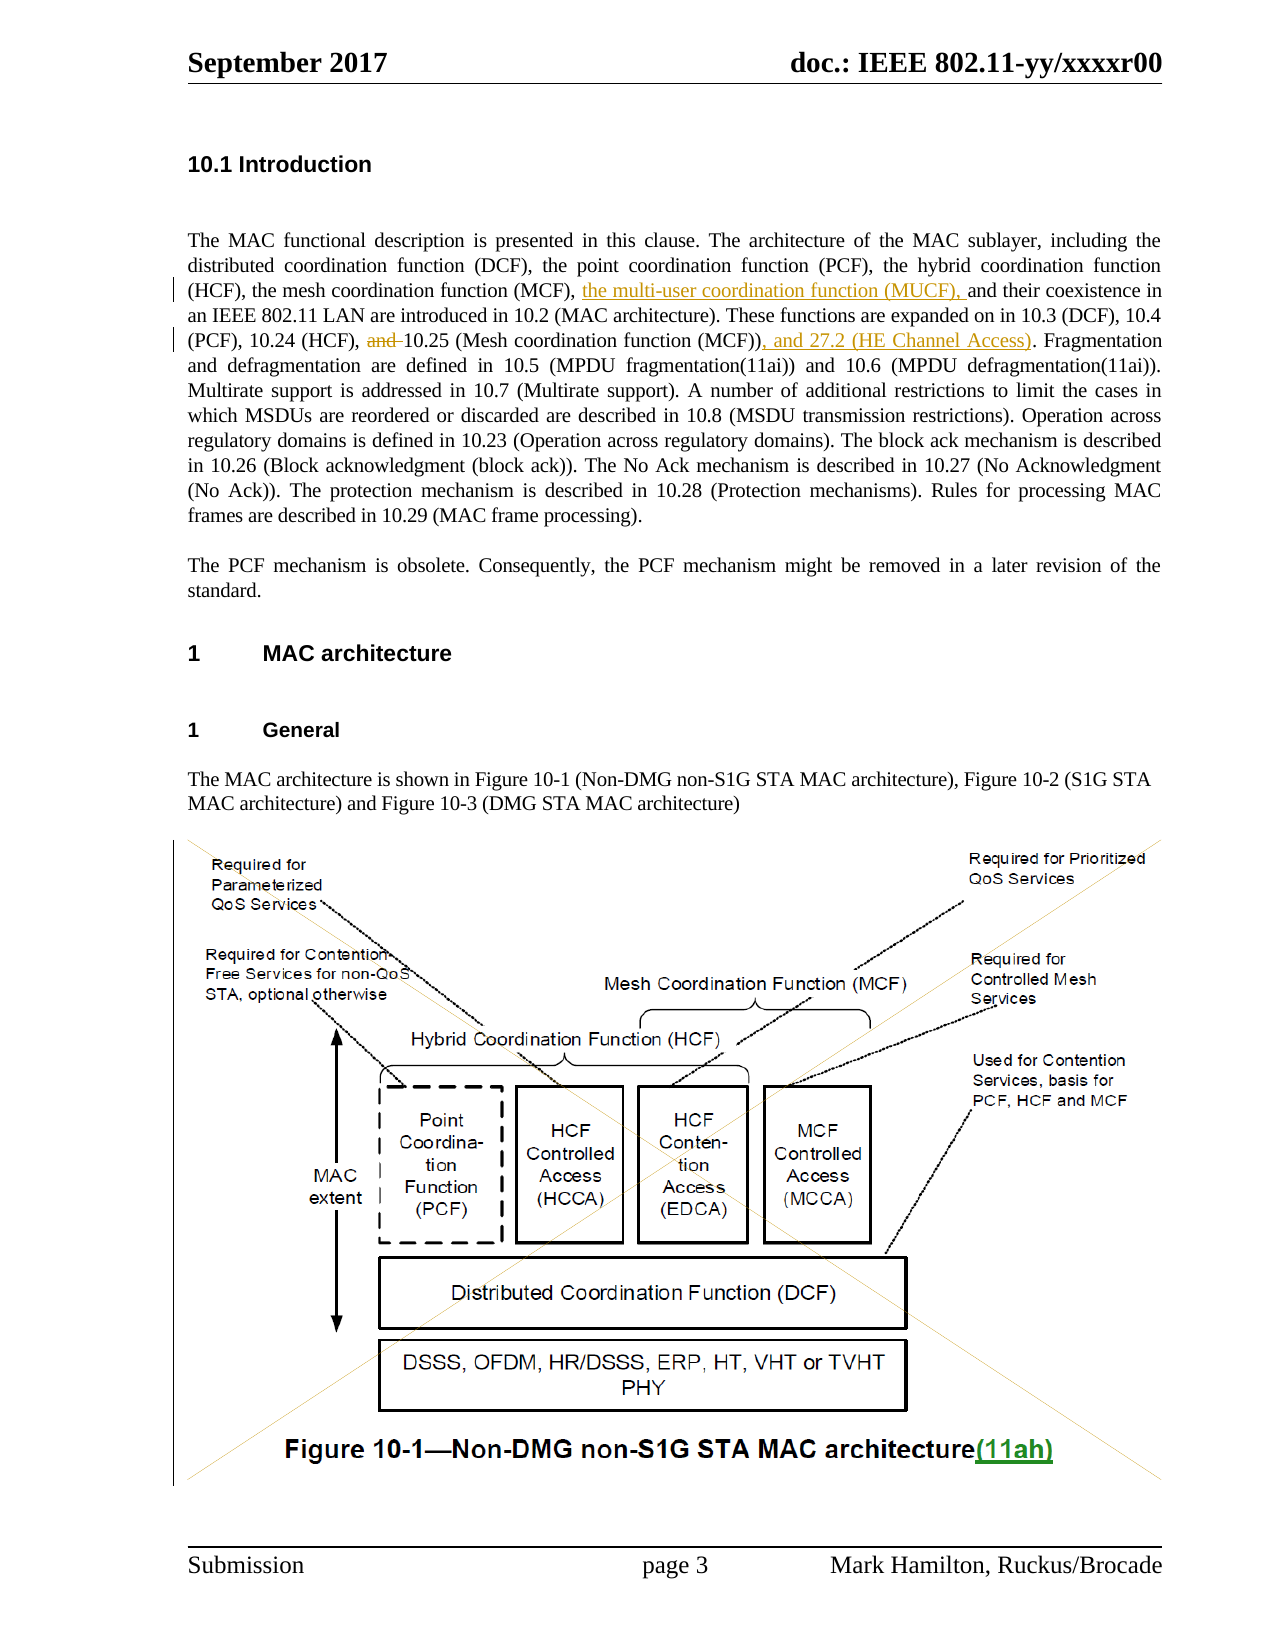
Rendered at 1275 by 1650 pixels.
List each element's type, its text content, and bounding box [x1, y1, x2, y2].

text 10.1 Introduction [187, 150, 1162, 177]
picture [189, 839, 1160, 1159]
picture [676, 841, 1162, 1479]
picture [189, 1161, 1159, 1480]
text The PCF mechanism is obsolete. Consequently, the PCF mechanism might be removed in a later revision of the standard. [187, 552, 1162, 602]
list General [187, 717, 1162, 742]
text The MAC functional description is presented in this clause. The architecture of the MAC sublayer, including the distributed coordination function (DCF), the point coordination function (PCF), the hybrid coordination function (HCF), the mesh coordination function (MCF), and their coexistence in an IEEE 802.11 LAN are introduced in 10.2 (MAC architecture). These functions are expanded on in 10.3 (DCF), 10.4 (PCF), 10.24 (HCF), 10.25 (Mesh coordination function (MCF)). Fragmentation and defragmentation are defined in 10.5 (MPDU fragmentation(11ai)) and 10.6 (MPDU defragmentation(11ai)). Multirate support is addressed in 10.7 (Multirate support). A number of additional restrictions to limit the cases in which MSDUs are reordered or discarded are described in 10.8 (MSDU transmission restrictions). Operation across regulatory domains is defined in 10.23 (Operation across regulatory domains). The block ack mechanism is described in 10.26 (Block acknowledgment (block ack)). The No Ack mechanism is described in 10.27 (No Acknowledgment (No Ack)). The protection mechanism is described in 10.28 (Protection mechanisms). Rules for processing MAC frames are described in 10.29 (MAC frame processing). [187, 227, 1162, 527]
list MAC architecture [187, 639, 1162, 667]
text The MAC architecture is shown in Figure 10-1 (Non-DMG non-S1G STA MAC architecture), Figure 10-2 (S1G STA MAC architecture) and Figure 10-3 (DMG STA MAC architecture) [187, 767, 1162, 815]
picture [187, 841, 673, 1479]
